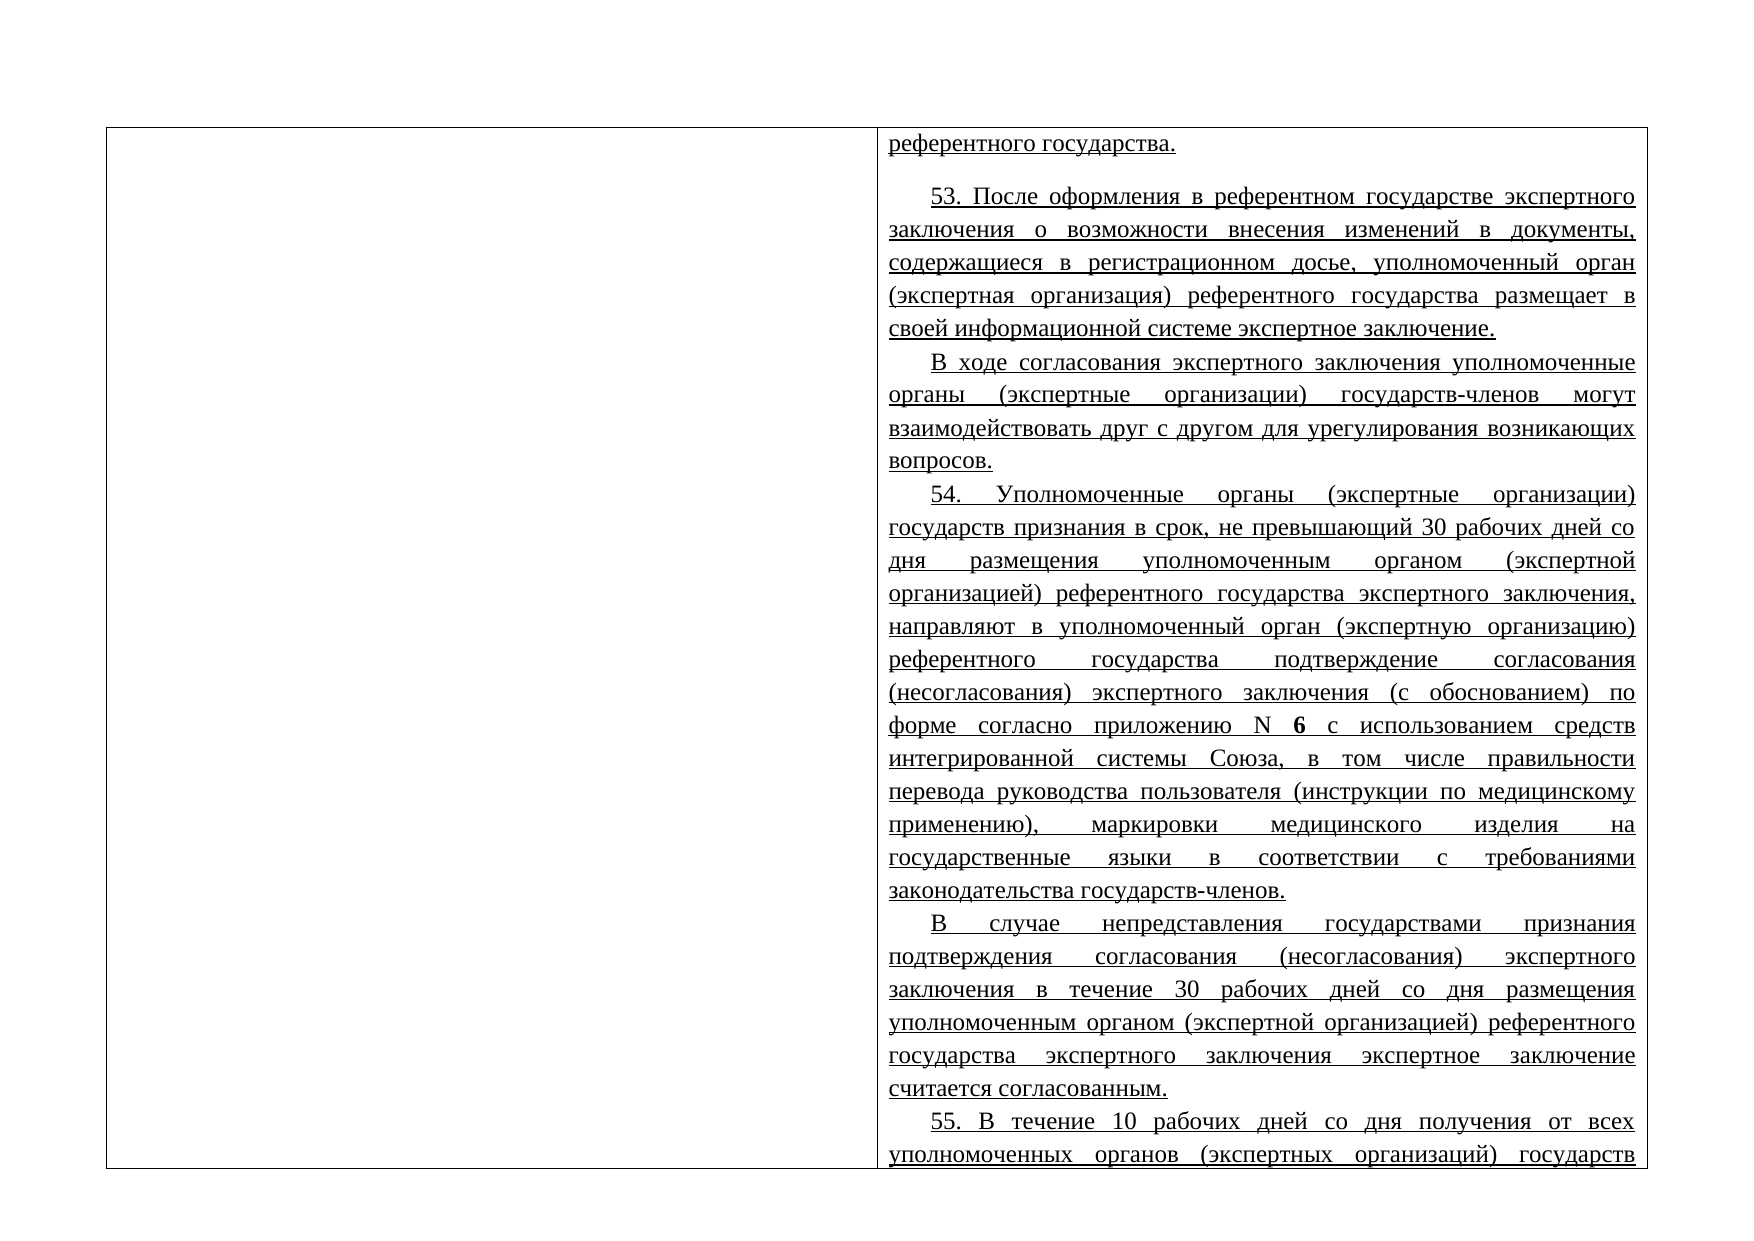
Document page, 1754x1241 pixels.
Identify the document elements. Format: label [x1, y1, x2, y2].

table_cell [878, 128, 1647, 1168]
table_cell [107, 128, 877, 1168]
